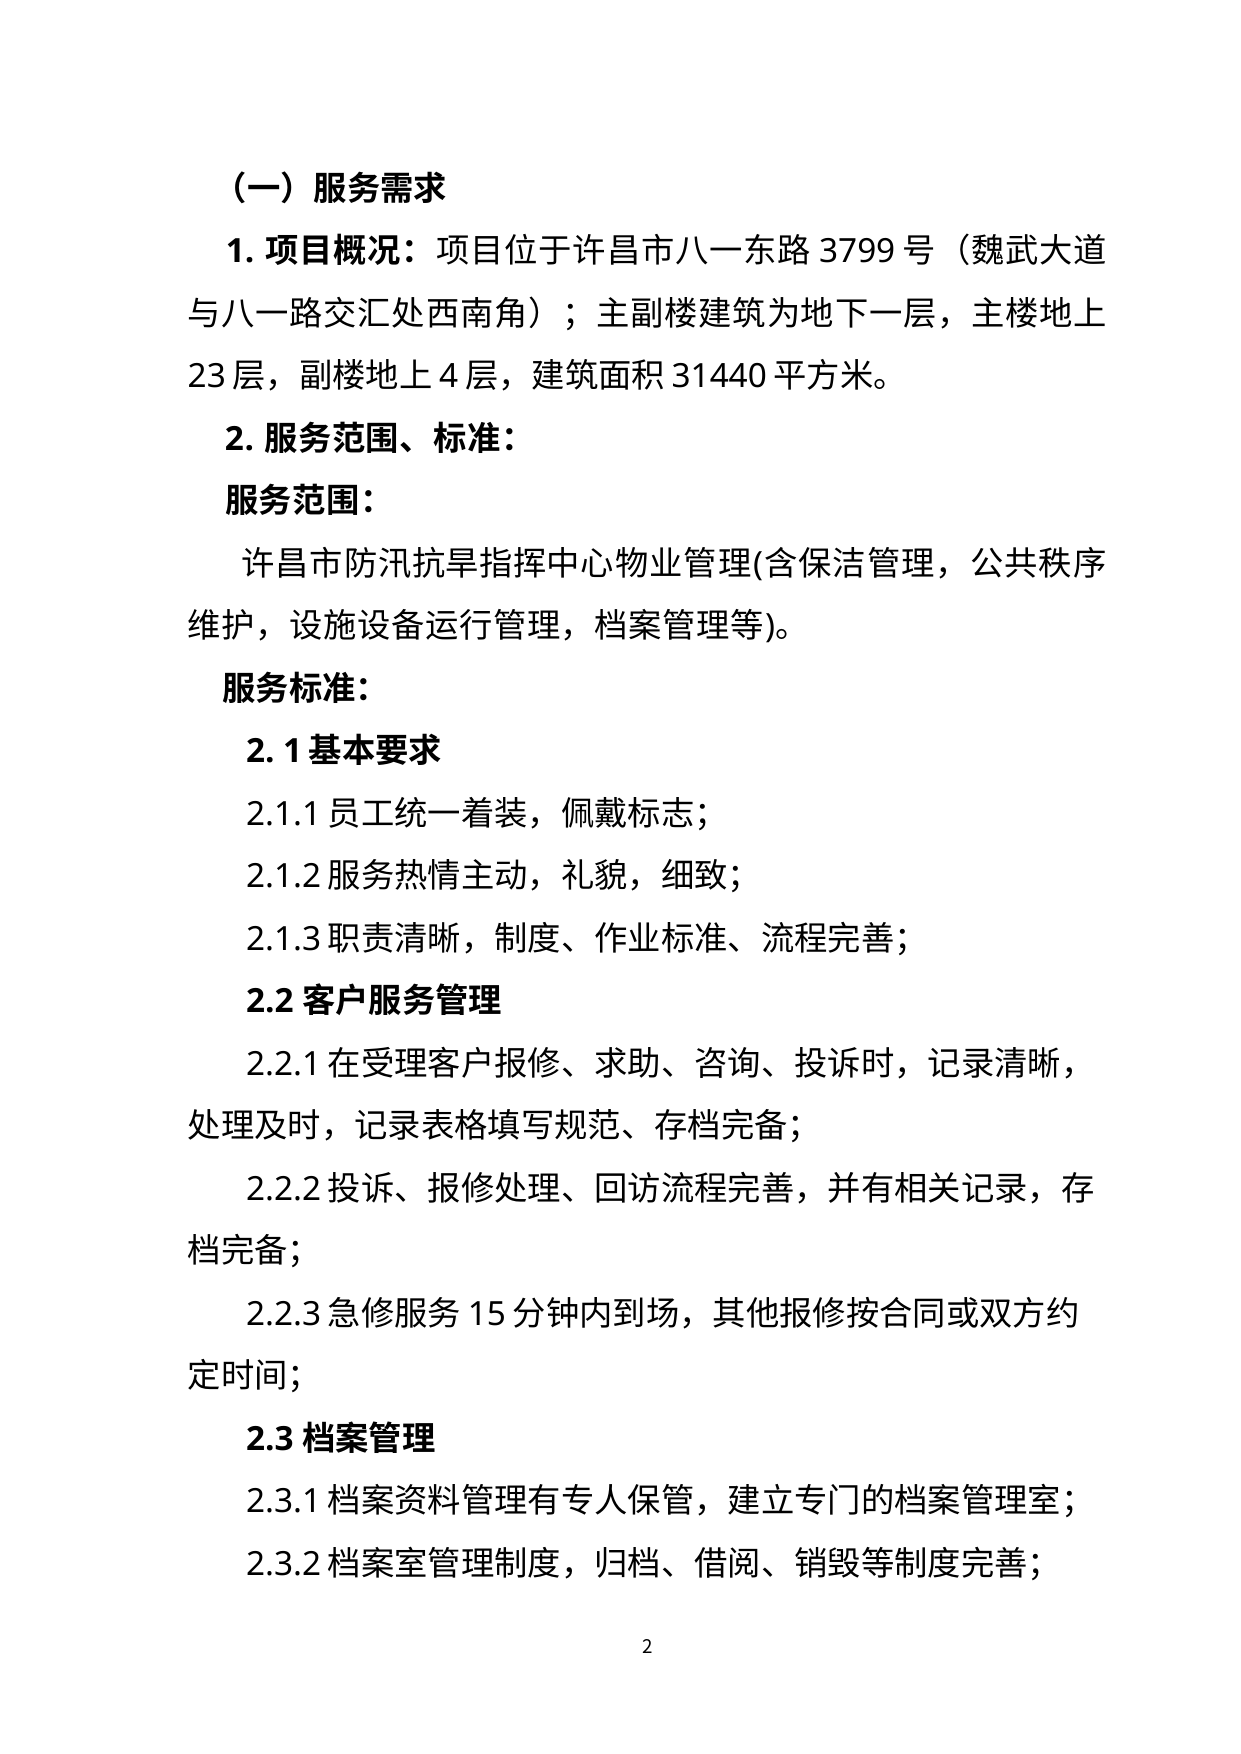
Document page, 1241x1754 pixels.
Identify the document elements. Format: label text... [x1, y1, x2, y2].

text （一）服务需求 [187, 150, 1107, 212]
text 2.2.2投诉、报修处理、回访流程完善，并有相关记录，存档完备； [187, 1150, 1107, 1275]
text 2.1.3职责清晰，制度、作业标准、流程完善； [187, 900, 1107, 962]
list 许昌市防汛抗旱指挥中心物业管理(含保洁管理，公共秩序维护，设施设备运行管理，档案管理等)。 [187, 525, 1107, 650]
text 2.3.1档案资料管理有专人保管，建立专门的档案管理室； [187, 1462, 1107, 1525]
list 服务标准： [187, 650, 1107, 712]
text 2.3 档案管理 [187, 1400, 1107, 1462]
text 2.1.1员工统一着装，佩戴标志； [187, 775, 1107, 837]
text 2.2 客户服务管理 [187, 962, 1107, 1025]
text 2.1.2服务热情主动，礼貌，细致； [187, 837, 1107, 900]
list 1. 项目概况：项目位于许昌市八一东路3799号（魏武大道与八一路交汇处西南角）；主副楼建筑为地下一层，主楼地上23层，副楼地上4层，建筑面积31440平方米。 [187, 212, 1107, 400]
text 2. 1基本要求 [187, 712, 1107, 775]
text 2.2.1在受理客户报修、求助、咨询、投诉时，记录清晰，处理及时，记录表格填写规范、存档完备； [187, 1025, 1107, 1150]
list 2. 服务范围、标准： [187, 400, 1107, 462]
text 2.2.3急修服务15分钟内到场，其他报修按合同或双方约定时间； [187, 1275, 1107, 1400]
text 2.3.2档案室管理制度，归档、借阅、销毁等制度完善； [187, 1525, 1107, 1587]
list 服务范围： [187, 462, 1107, 525]
